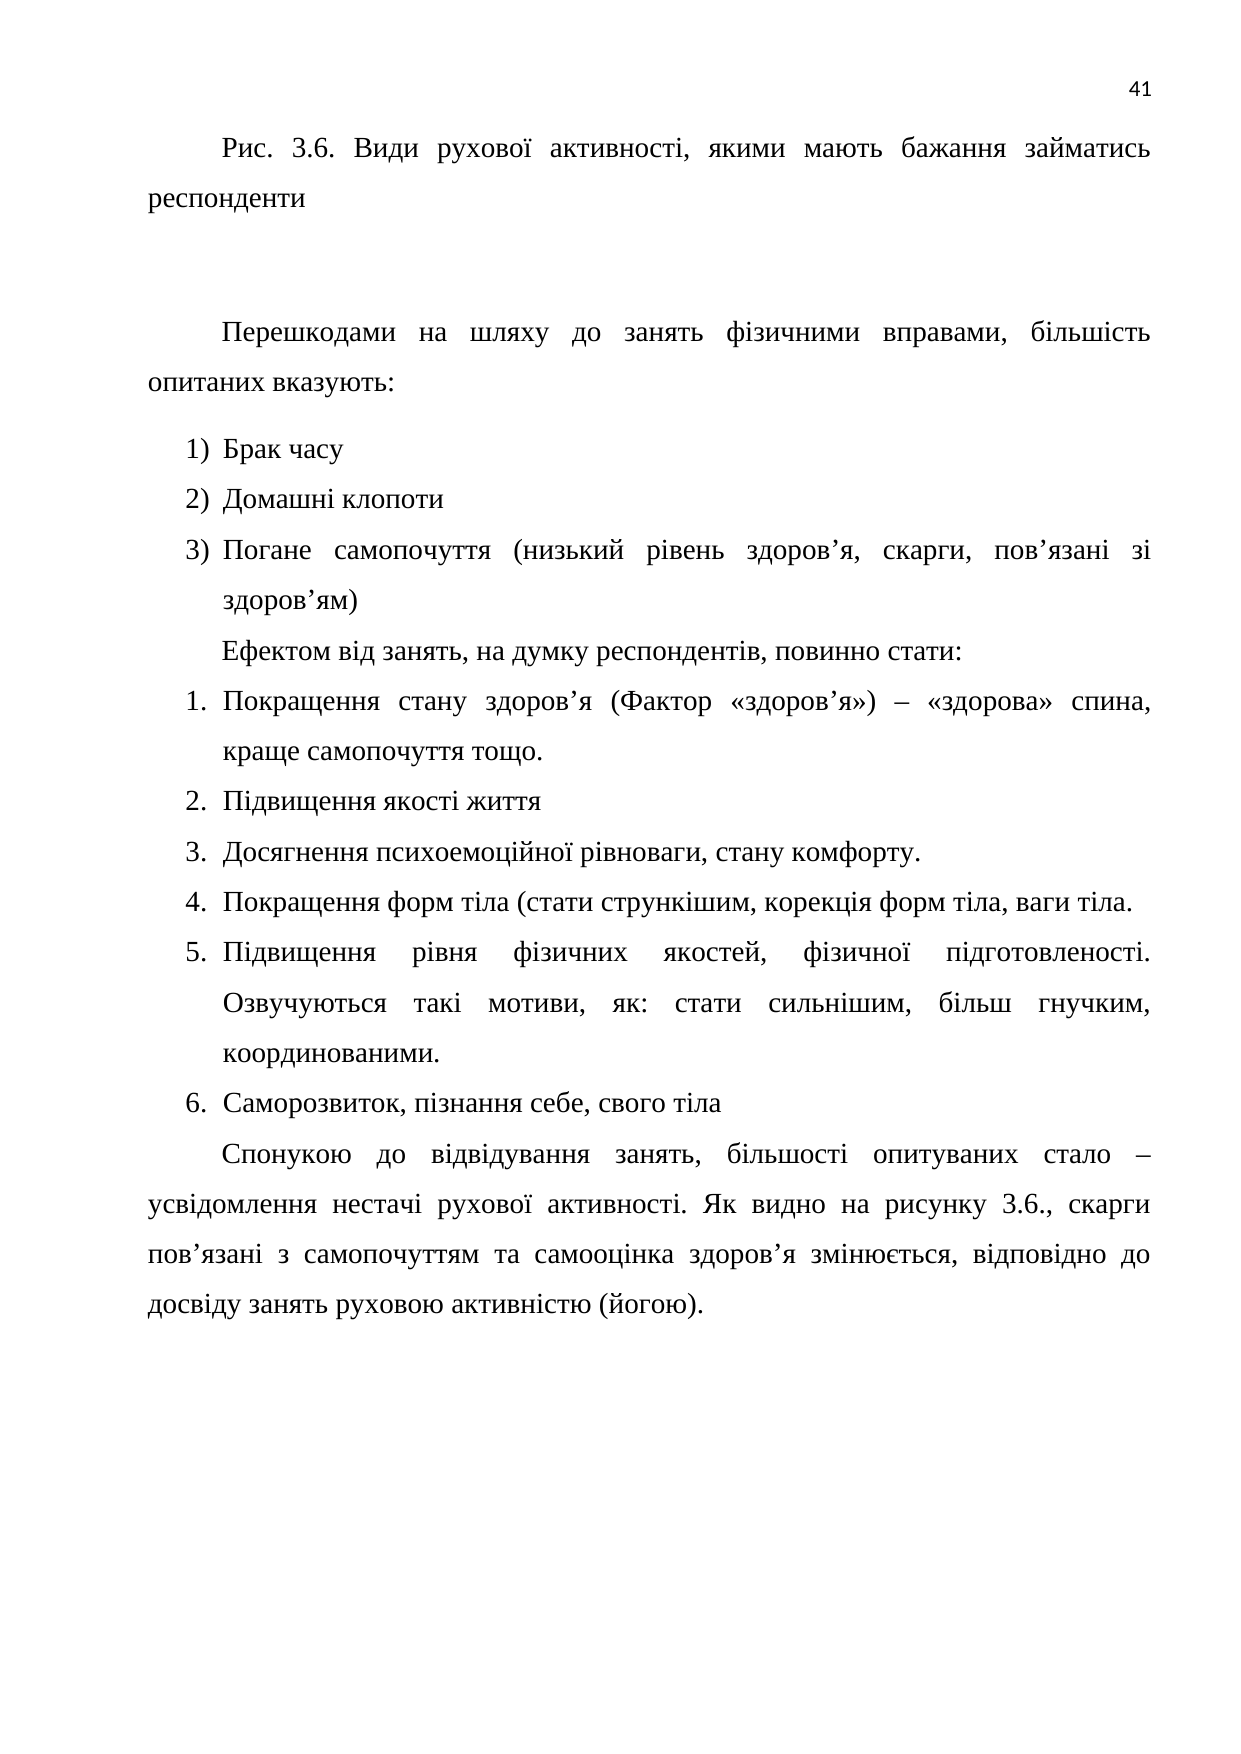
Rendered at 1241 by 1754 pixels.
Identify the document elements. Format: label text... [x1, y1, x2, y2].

text Рис. 3.6. Види рухової активності, якими мають бажання займатись респонденти [148, 130, 1152, 214]
list Брак часу [185, 431, 1152, 465]
list Погане самопочуття (низький рівень здоров’я, скарги, пов’язані зі здоров’ям) [185, 532, 1152, 616]
list Ефектом від занять, на думку респондентів, повинно стати: [148, 633, 1152, 666]
list Підвищення якості життя [185, 783, 1152, 817]
list Покращення стану здоров’я (Фактор «здоров’я») – «здорова» спина, краще самопочуття тощо. [185, 683, 1152, 767]
list Спонукою до відвідування занять, більшості опитуваних стало – усвідомлення нестачі рухової активності. Як видно на рисунку 3.6., скарги пов’язані з самопочуттям та самооцінка здоров’я змінюється, відповідно до досвіду занять руховою активністю (йогою). [148, 1136, 1152, 1320]
list Підвищення рівня фізичних якостей, фізичної підготовленості. Озвучуються такі мотиви, як: стати сильнішим, більш гнучким, координованими. [185, 934, 1152, 1069]
list Саморозвиток, пізнання себе, свого тіла [185, 1085, 1152, 1119]
list Покращення форм тіла (стати стрункішим, корекція форм тіла, ваги тіла. [185, 884, 1152, 918]
list Досягнення психоемоційної рівноваги, стану комфорту. [185, 834, 1152, 867]
text Перешкодами на шляху до занять фізичними вправами, більшість опитаних вказують: [148, 314, 1152, 398]
list Домашні клопоти [185, 482, 1152, 515]
